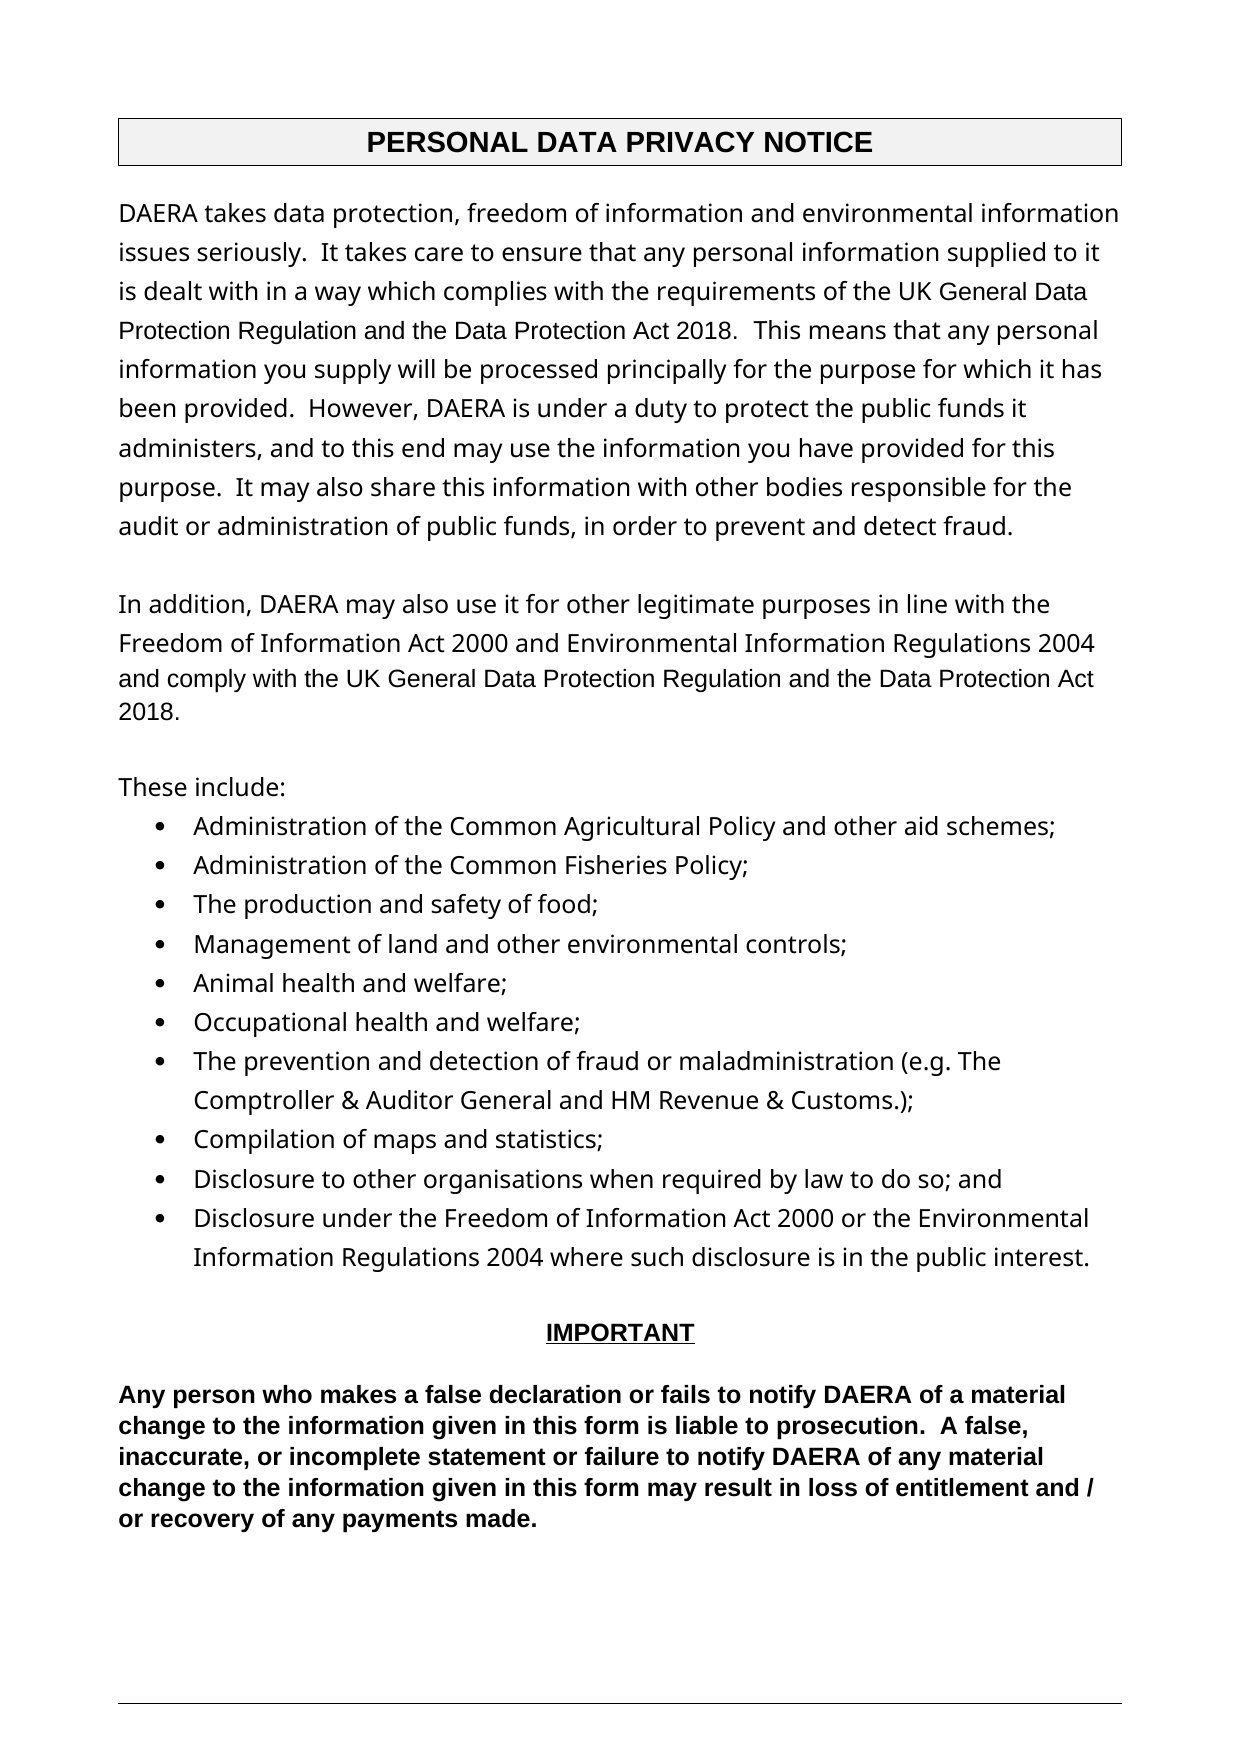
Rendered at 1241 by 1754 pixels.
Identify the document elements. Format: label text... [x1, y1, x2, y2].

list Administration of the Common Agricultural Policy and other aid schemes; [156, 809, 1122, 843]
list Disclosure under the Freedom of Information Act 2000 or the Environmental Information Regulations 2004 where such disclosure is in the public interest. [156, 1200, 1122, 1274]
list The production and safety of food; [156, 887, 1122, 921]
table_header PERSONAL DATA PRIVACY NOTICE [119, 119, 1121, 165]
text Any person who makes a false declaration or fails to notify DAERA of a material change to the information given in this form is liable to prosecution. A false, inaccurate, or incomplete statement or failure to notify DAERA of any material change to the information given in this form may result in loss of entitlement and / or recovery of any payments made. [118, 1380, 1122, 1533]
list Administration of the Common Fisheries Policy; [156, 848, 1122, 882]
text IMPORTANT [118, 1318, 1122, 1347]
text DAERA takes data protection, freedom of information and environmental information issues seriously. It takes care to ensure that any personal information supplied to it is dealt with in a way which complies with the requirements of the UK General Data Protection Regulation and the Data Protection Act 2018. This means that any personal information you supply will be processed principally for the purpose for which it has been provided. However, DAERA is under a duty to protect the public funds it administers, and to this end may use the information you have provided for this purpose. It may also share this information with other bodies responsible for the audit or administration of public funds, in order to prevent and detect fraud. [118, 195, 1122, 543]
text In addition, DAERA may also use it for other legitimate purposes in line with the Freedom of Information Act 2000 and Environmental Information Regulations 2004 and comply with the UK General Data Protection Regulation and the Data Protection Act 2018. [118, 587, 1122, 726]
list Disclosure to other organisations when required by law to do so; and [156, 1161, 1122, 1195]
list Animal health and welfare; [156, 965, 1122, 999]
list The prevention and detection of fraud or maladministration (e.g. The Comptroller & Auditor General and HM Revenue & Customs.); [156, 1044, 1122, 1117]
list Occupational health and welfare; [156, 1004, 1122, 1039]
list Compilation of maps and statistics; [156, 1122, 1122, 1156]
text These include: [118, 769, 1122, 804]
list Management of land and other environmental controls; [156, 926, 1122, 960]
